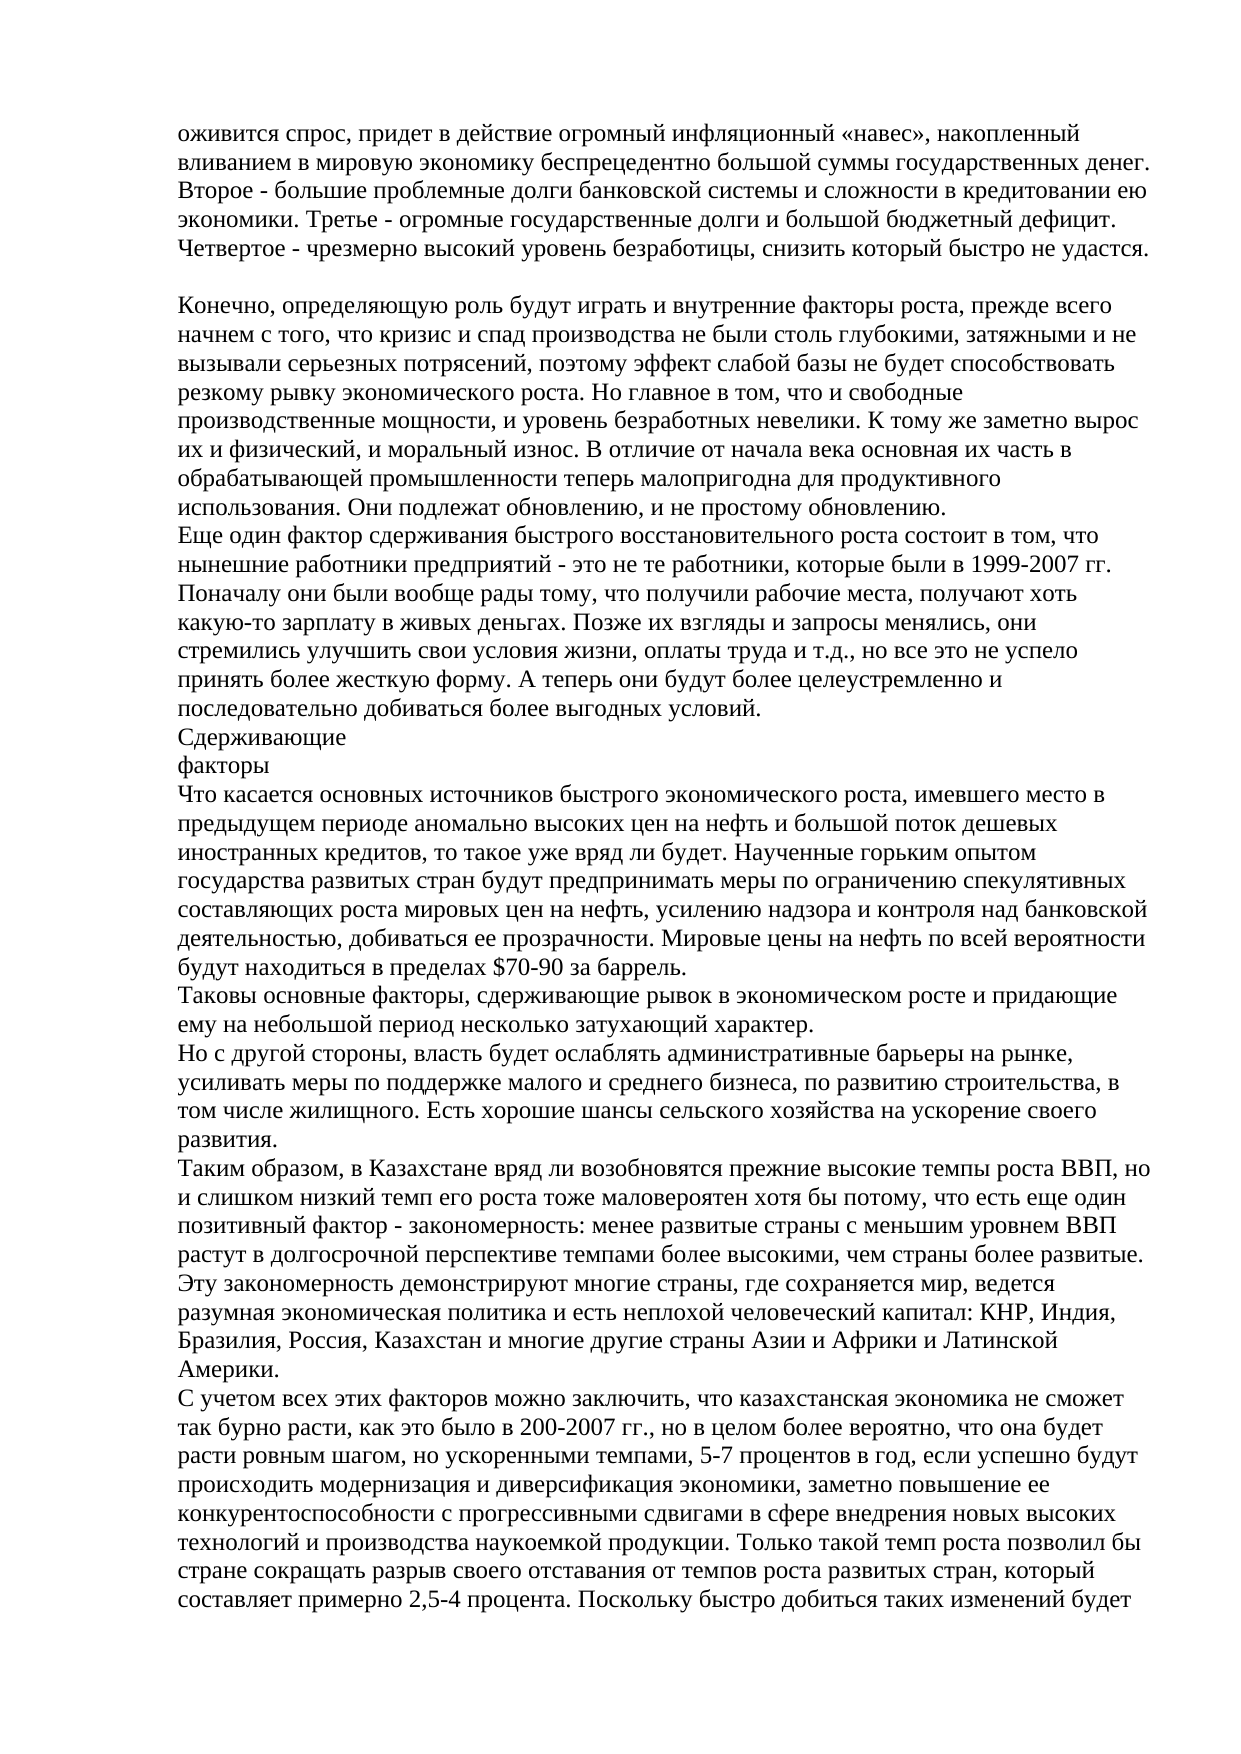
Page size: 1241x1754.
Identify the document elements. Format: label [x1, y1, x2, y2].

text [177, 118, 1152, 1613]
